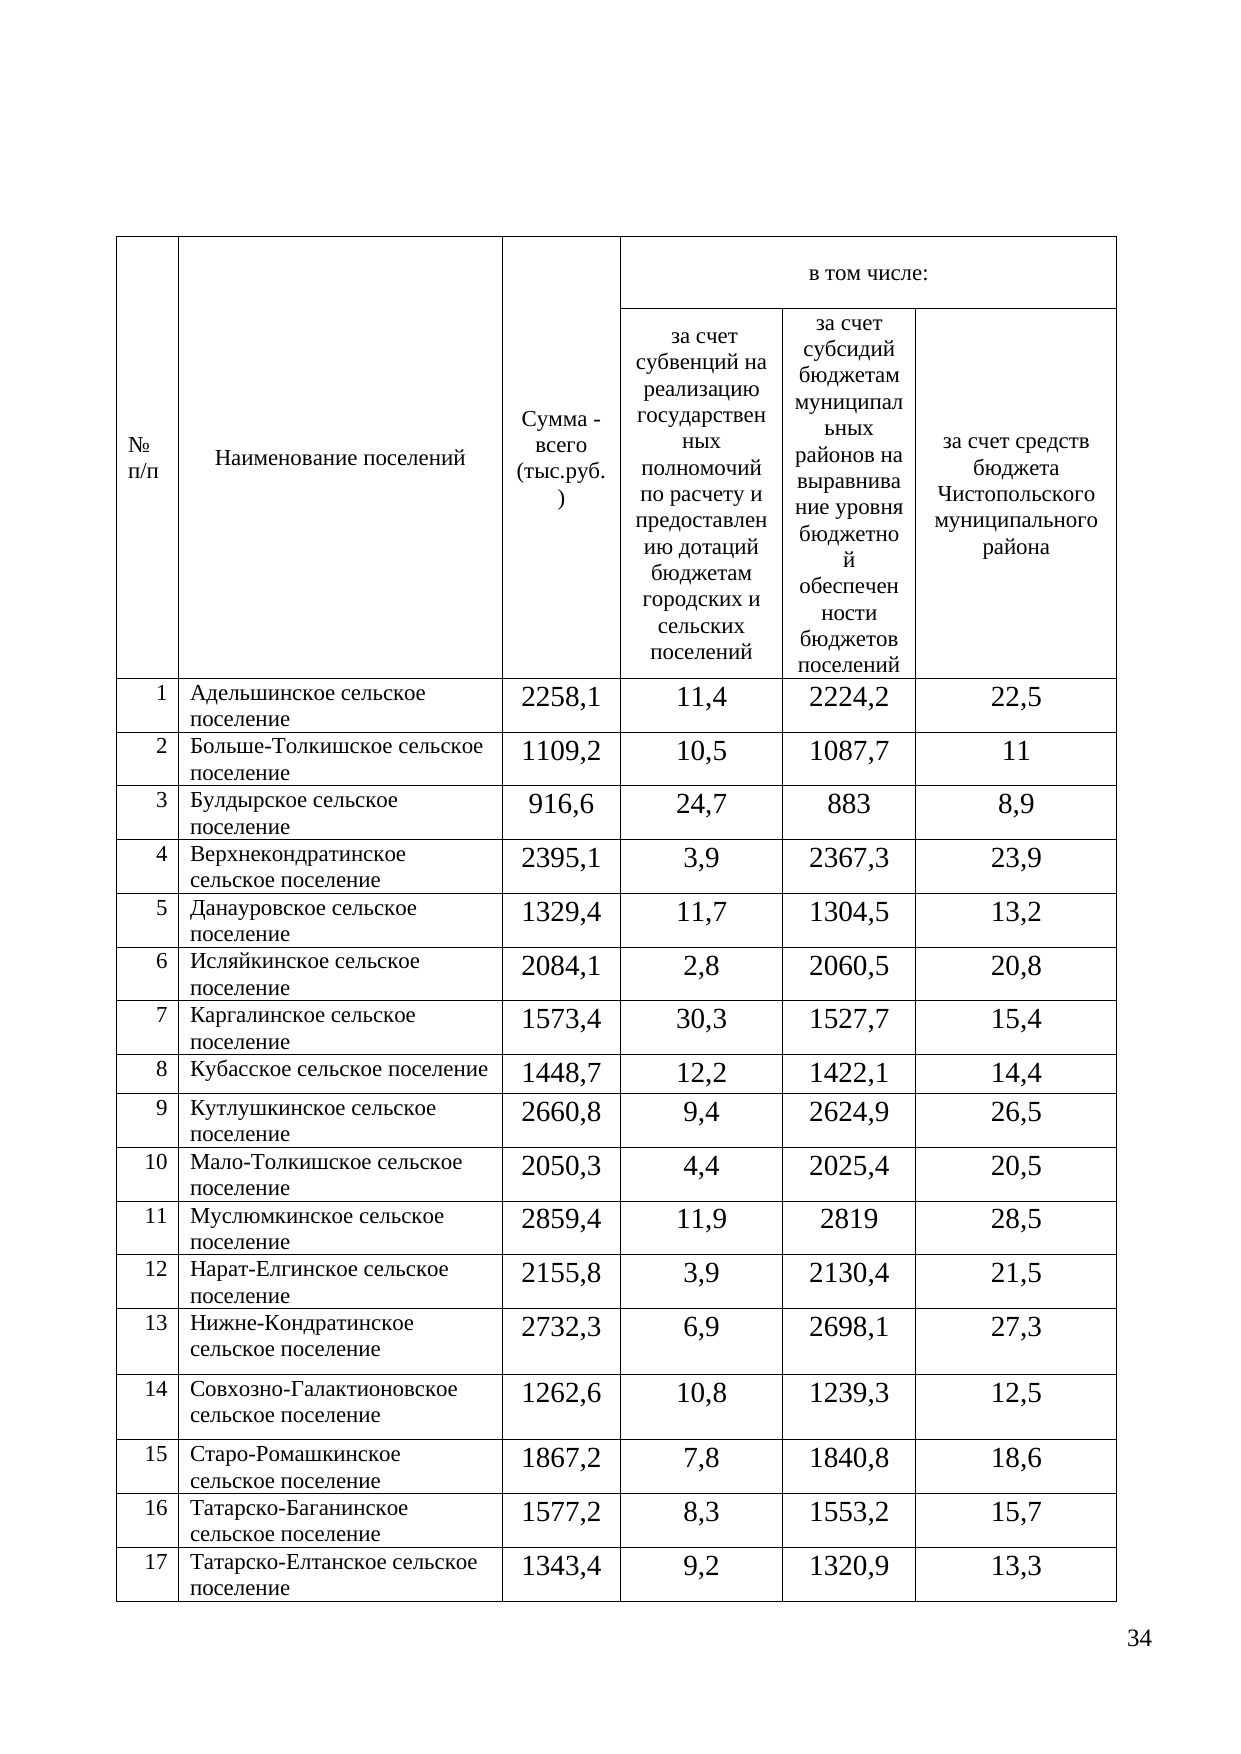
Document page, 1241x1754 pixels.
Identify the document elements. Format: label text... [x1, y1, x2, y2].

table_cell Муслюмкинское сельское поселение [179, 1202, 502, 1254]
table_cell 11,4 [621, 679, 782, 732]
table_cell 9,4 [621, 1094, 782, 1147]
table_cell Старо-Ромашкинское сельское поселение [179, 1440, 502, 1493]
table_cell 12,5 [916, 1375, 1116, 1439]
table_cell Исляйкинское сельское поселение [179, 948, 502, 1000]
table_cell 15,7 [916, 1494, 1116, 1547]
table_cell 4,4 [621, 1148, 782, 1201]
table_cell 11 [117, 1202, 178, 1254]
table_cell 1577,2 [503, 1494, 620, 1547]
table_header № п/п [117, 237, 178, 678]
table_cell Данауровское сельское поселение [179, 894, 502, 947]
table_cell 18,6 [916, 1440, 1116, 1493]
table_cell 2155,8 [503, 1255, 620, 1308]
table_cell 1527,7 [783, 1001, 915, 1054]
table_cell Нарат-Елгинское сельское поселение [179, 1255, 502, 1308]
table_cell 1087,7 [783, 733, 915, 785]
table_cell 2819 [783, 1202, 915, 1254]
table_cell 1867,2 [503, 1440, 620, 1493]
table_cell 24,7 [621, 786, 782, 839]
table_header Наименование поселений [179, 237, 502, 678]
table_cell за счет субсидий бюджетам муниципальных районов на выравнивание уровня бюджетной обеспеченности бюджетов поселений [783, 309, 915, 678]
table_cell Каргалинское сельское поселение [179, 1001, 502, 1054]
table_header в том числе: [621, 237, 1116, 308]
table_cell 12,2 [621, 1055, 782, 1093]
table_cell Татарско-Елтанское сельское поселение [179, 1548, 502, 1601]
table_cell Больше-Толкишское сельское поселение [179, 733, 502, 785]
table_cell 13 [117, 1309, 178, 1374]
table_cell 4 [117, 840, 178, 893]
table_cell 2732,3 [503, 1309, 620, 1374]
table_cell 2660,8 [503, 1094, 620, 1147]
table_cell Нижне-Кондратинское сельское поселение [179, 1309, 502, 1374]
table_cell 26,5 [916, 1094, 1116, 1147]
table_cell 8 [117, 1055, 178, 1093]
table_cell 1553,2 [783, 1494, 915, 1547]
table_cell 11,9 [621, 1202, 782, 1254]
table_cell 20,8 [916, 948, 1116, 1000]
table_cell Мало-Толкишское сельское поселение [179, 1148, 502, 1201]
table_cell 10,5 [621, 733, 782, 785]
table_cell 10 [117, 1148, 178, 1201]
table_cell 1573,4 [503, 1001, 620, 1054]
table_cell 5 [117, 894, 178, 947]
table_cell 22,5 [916, 679, 1116, 732]
table_cell 2084,1 [503, 948, 620, 1000]
table_cell 1304,5 [783, 894, 915, 947]
table_cell 13,2 [916, 894, 1116, 947]
table_cell 16 [117, 1494, 178, 1547]
table_cell 3,9 [621, 840, 782, 893]
table_cell Булдырское сельское поселение [179, 786, 502, 839]
table_cell за счет средств бюджета Чистопольского муниципального района [916, 309, 1116, 678]
table_cell 7,8 [621, 1440, 782, 1493]
table_cell 2698,1 [783, 1309, 915, 1374]
table_cell 8,9 [916, 786, 1116, 839]
table_cell 8,3 [621, 1494, 782, 1547]
table_cell 14 [117, 1375, 178, 1439]
table_cell 13,3 [916, 1548, 1116, 1601]
table_cell 20,5 [916, 1148, 1116, 1201]
table_cell 1320,9 [783, 1548, 915, 1601]
table_cell 1343,4 [503, 1548, 620, 1601]
table_cell 7 [117, 1001, 178, 1054]
table_cell 9 [117, 1094, 178, 1147]
table_cell Татарско-Баганинское сельское поселение [179, 1494, 502, 1547]
table_cell 28,5 [916, 1202, 1116, 1254]
table_cell 1239,3 [783, 1375, 915, 1439]
table_cell 11,7 [621, 894, 782, 947]
table_cell 6,9 [621, 1309, 782, 1374]
table_cell 1262,6 [503, 1375, 620, 1439]
table_cell Кутлушкинское сельское поселение [179, 1094, 502, 1147]
table_cell 2060,5 [783, 948, 915, 1000]
table_cell 10,8 [621, 1375, 782, 1439]
table_cell 2130,4 [783, 1255, 915, 1308]
table_cell Верхнекондратинское сельское поселение [179, 840, 502, 893]
table_cell Кубасское сельское поселение [179, 1055, 502, 1093]
table_cell 11 [916, 733, 1116, 785]
table_cell 30,3 [621, 1001, 782, 1054]
table_cell 21,5 [916, 1255, 1116, 1308]
table_cell 2,8 [621, 948, 782, 1000]
table_cell 2859,4 [503, 1202, 620, 1254]
table_header Сумма - всего (тыс.руб.) [503, 237, 620, 678]
table_cell за счет субвенций на реализацию государственных полномочий по расчету и предоставлению дотаций бюджетам городских и сельских поселений [621, 309, 782, 678]
table_cell 3 [117, 786, 178, 839]
table_cell 27,3 [916, 1309, 1116, 1374]
table_cell Адельшинское сельское поселение [179, 679, 502, 732]
table_cell 2624,9 [783, 1094, 915, 1147]
table_cell 6 [117, 948, 178, 1000]
table_cell 1840,8 [783, 1440, 915, 1493]
table_cell 1448,7 [503, 1055, 620, 1093]
table_cell 883 [783, 786, 915, 839]
table_cell 1 [117, 679, 178, 732]
table_cell 3,9 [621, 1255, 782, 1308]
table_cell 2258,1 [503, 679, 620, 732]
table_cell 2 [117, 733, 178, 785]
table_cell 9,2 [621, 1548, 782, 1601]
table_cell 17 [117, 1548, 178, 1601]
table_cell 14,4 [916, 1055, 1116, 1093]
table_cell 2367,3 [783, 840, 915, 893]
table_cell 23,9 [916, 840, 1116, 893]
table_cell 1329,4 [503, 894, 620, 947]
table_cell 2224,2 [783, 679, 915, 732]
table_cell 916,6 [503, 786, 620, 839]
table_cell 12 [117, 1255, 178, 1308]
table_cell 2025,4 [783, 1148, 915, 1201]
table_cell 15,4 [916, 1001, 1116, 1054]
table_cell 2395,1 [503, 840, 620, 893]
table_cell 1109,2 [503, 733, 620, 785]
table_cell 15 [117, 1440, 178, 1493]
table_cell 2050,3 [503, 1148, 620, 1201]
table_cell Совхозно-Галактионовское сельское поселение [179, 1375, 502, 1439]
table_cell 1422,1 [783, 1055, 915, 1093]
